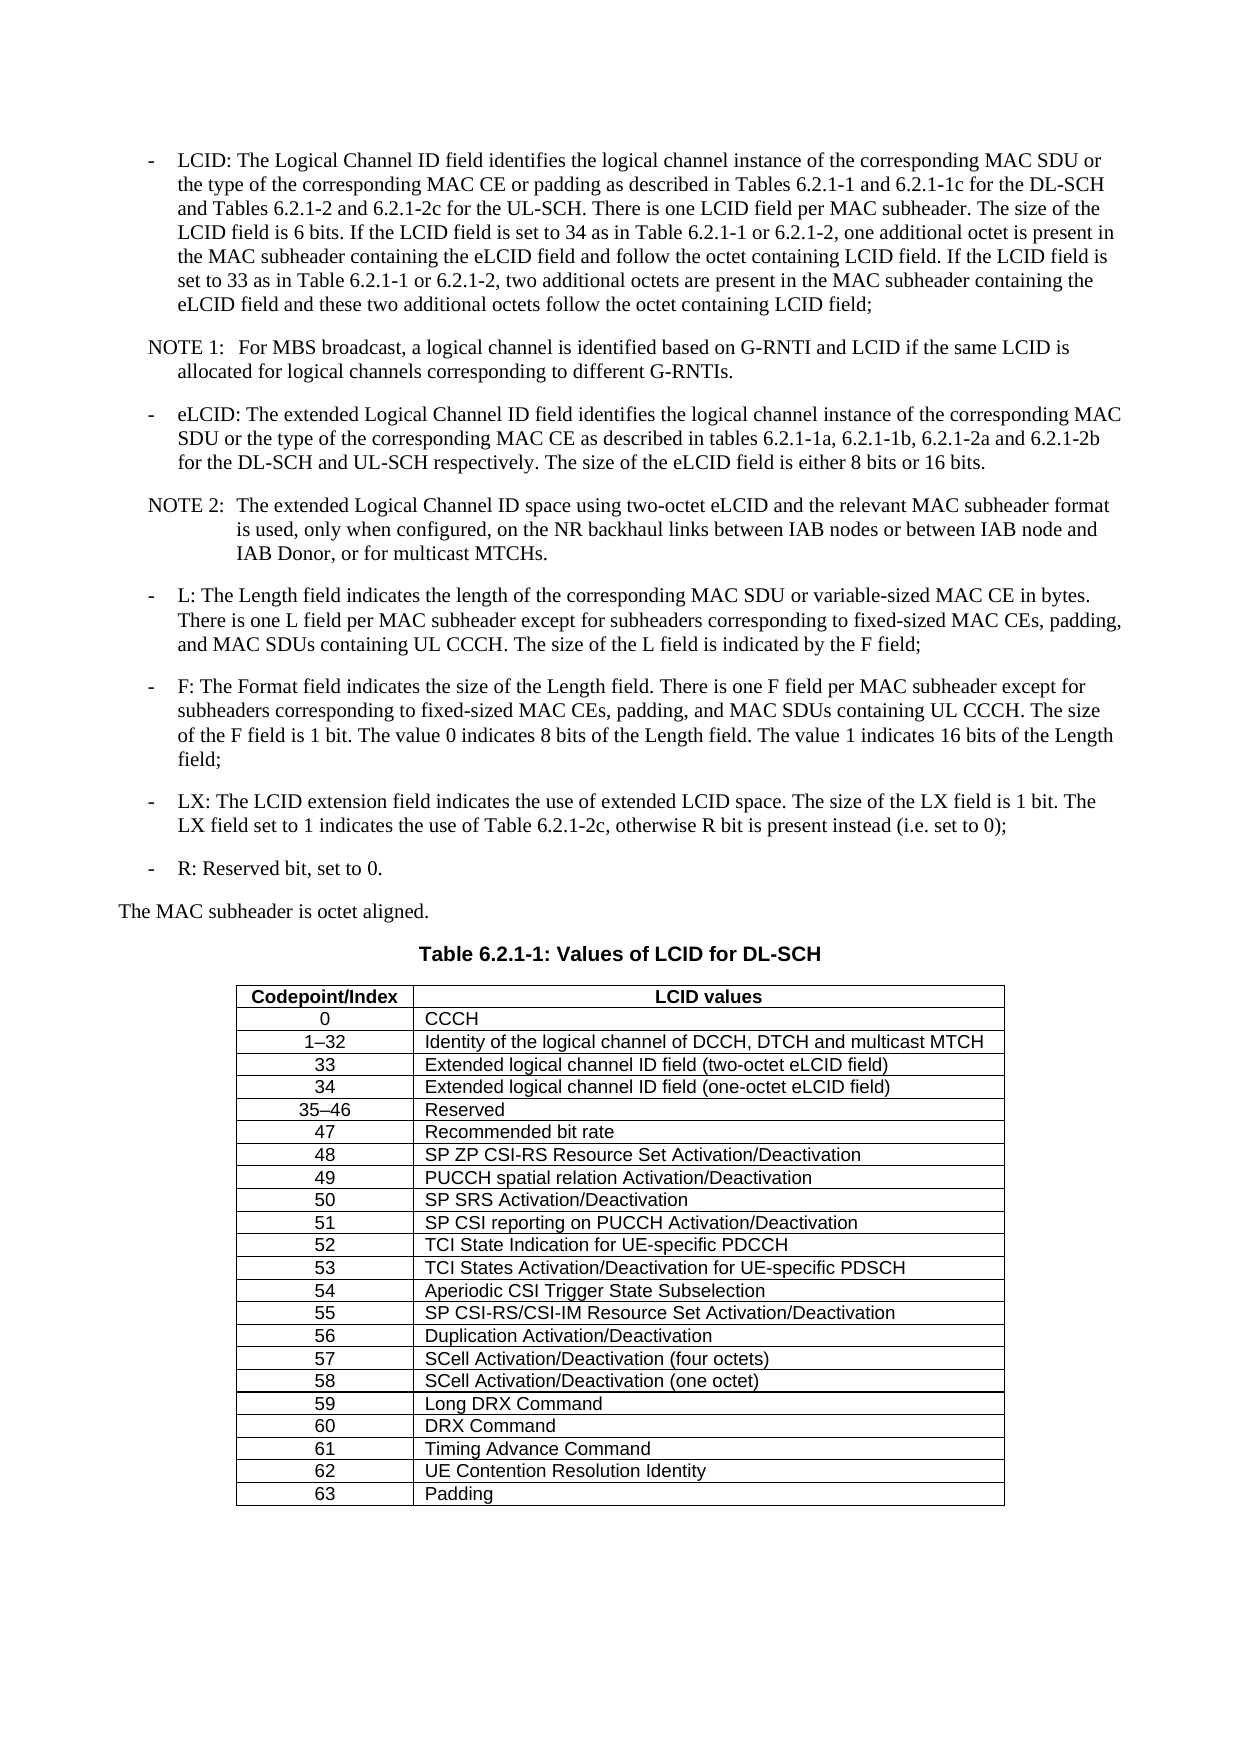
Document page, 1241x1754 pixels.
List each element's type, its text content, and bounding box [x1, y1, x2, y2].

table_cell Padding [414, 1483, 1004, 1504]
table_cell SP CSI reporting on PUCCH Activation/Deactivation [414, 1212, 1004, 1233]
table_cell 62 [237, 1460, 413, 1482]
table_cell 53 [237, 1257, 413, 1278]
table_cell 47 [237, 1121, 413, 1143]
table_cell 61 [237, 1438, 413, 1459]
table_cell Duplication Activation/Deactivation [414, 1325, 1004, 1346]
table_cell 58 [237, 1370, 413, 1391]
table_cell DRX Command [414, 1415, 1004, 1437]
text The MAC subheader is octet aligned. [118, 899, 1122, 923]
table_cell 57 [237, 1347, 413, 1369]
text NOTE 1: For MBS broadcast, a logical channel is identified based on G-RNTI and LCID if the same LCID is allocated for logical channels corresponding to different G-RNTIs. [148, 335, 1122, 383]
table_cell TCI States Activation/Deactivation for UE-specific PDSCH [414, 1257, 1004, 1278]
table_cell 56 [237, 1325, 413, 1346]
table_cell SCell Activation/Deactivation (one octet) [414, 1370, 1004, 1391]
table_cell Reserved [414, 1099, 1004, 1120]
text - F: The Format field indicates the size of the Length field. There is one F field per MAC subheader except for subheaders corresponding to fixed-sized MAC CEs, padding, and MAC SDUs containing UL CCCH. The size of the F field is 1 bit. The value 0 indicates 8 bits of the Length field. The value 1 indicates 16 bits of the Length field; [148, 674, 1122, 771]
table_cell 35–46 [237, 1099, 413, 1120]
table_cell 50 [237, 1189, 413, 1211]
table_cell Identity of the logical channel of DCCH, DTCH and multicast MTCH [414, 1031, 1004, 1052]
table_cell 54 [237, 1280, 413, 1301]
table_cell UE Contention Resolution Identity [414, 1460, 1004, 1482]
table_cell Aperiodic CSI Trigger State Subselection [414, 1280, 1004, 1301]
table_cell 55 [237, 1302, 413, 1324]
table_cell Extended logical channel ID field (one-octet eLCID field) [414, 1076, 1004, 1098]
text - LX: The LCID extension field indicates the use of extended LCID space. The size of the LX field is 1 bit. The LX field set to 1 indicates the use of Table 6.2.1-2c, otherwise R bit is present instead (i.e. set to 0); [148, 789, 1122, 837]
text - LCID: The Logical Channel ID field identifies the logical channel instance of the corresponding MAC SDU or the type of the corresponding MAC CE or padding as described in Tables 6.2.1-1 and 6.2.1-1c for the DL-SCH and Tables 6.2.1-2 and 6.2.1-2c for the UL-SCH. There is one LCID field per MAC subheader. The size of the LCID field is 6 bits. If the LCID field is set to 34 as in Table 6.2.1-1 or 6.2.1-2, one additional octet is present in the MAC subheader containing the eLCID field and follow the octet containing LCID field. If the LCID field is set to 33 as in Table 6.2.1-1 or 6.2.1-2, two additional octets are present in the MAC subheader containing the eLCID field and these two additional octets follow the octet containing LCID field; [148, 147, 1122, 316]
table_cell 48 [237, 1144, 413, 1165]
text Table 6.2.1-1: Values of LCID for DL-SCH [118, 942, 1122, 966]
table_cell SP SRS Activation/Deactivation [414, 1189, 1004, 1211]
table_cell 60 [237, 1415, 413, 1437]
text - R: Reserved bit, set to 0. [148, 856, 1122, 880]
table_cell TCI State Indication for UE-specific PDCCH [414, 1234, 1004, 1256]
table_cell Timing Advance Command [414, 1438, 1004, 1459]
table_cell Extended logical channel ID field (two-octet eLCID field) [414, 1054, 1004, 1075]
table_cell 59 [237, 1393, 413, 1414]
table_cell PUCCH spatial relation Activation/Deactivation [414, 1166, 1004, 1188]
table_header Codepoint/Index [237, 986, 413, 1007]
table_cell 49 [237, 1166, 413, 1188]
table_cell CCCH [414, 1008, 1004, 1030]
table_cell Long DRX Command [414, 1393, 1004, 1414]
table_cell 1–32 [237, 1031, 413, 1052]
table_cell SCell Activation/Deactivation (four octets) [414, 1347, 1004, 1369]
text NOTE 2: The extended Logical Channel ID space using two-octet eLCID and the relevant MAC subheader format is used, only when configured, on the NR backhaul links between IAB nodes or between IAB node and IAB Donor, or for multicast MTCHs. [148, 492, 1122, 565]
table_cell 51 [237, 1212, 413, 1233]
table_cell Recommended bit rate [414, 1121, 1004, 1143]
text - L: The Length field indicates the length of the corresponding MAC SDU or variable-sized MAC CE in bytes. There is one L field per MAC subheader except for subheaders corresponding to fixed-sized MAC CEs, padding, and MAC SDUs containing UL CCCH. The size of the L field is indicated by the F field; [148, 583, 1122, 656]
table_cell 0 [237, 1008, 413, 1030]
table_cell 52 [237, 1234, 413, 1256]
table_cell SP CSI-RS/CSI-IM Resource Set Activation/Deactivation [414, 1302, 1004, 1324]
table_cell 34 [237, 1076, 413, 1098]
table_cell 33 [237, 1054, 413, 1075]
table_header LCID values [414, 986, 1004, 1007]
table_cell SP ZP CSI-RS Resource Set Activation/Deactivation [414, 1144, 1004, 1165]
table_cell 63 [237, 1483, 413, 1504]
text - eLCID: The extended Logical Channel ID field identifies the logical channel instance of the corresponding MAC SDU or the type of the corresponding MAC CE as described in tables 6.2.1-1a, 6.2.1-1b, 6.2.1-2a and 6.2.1-2b for the DL-SCH and UL-SCH respectively. The size of the eLCID field is either 8 bits or 16 bits. [148, 402, 1122, 474]
